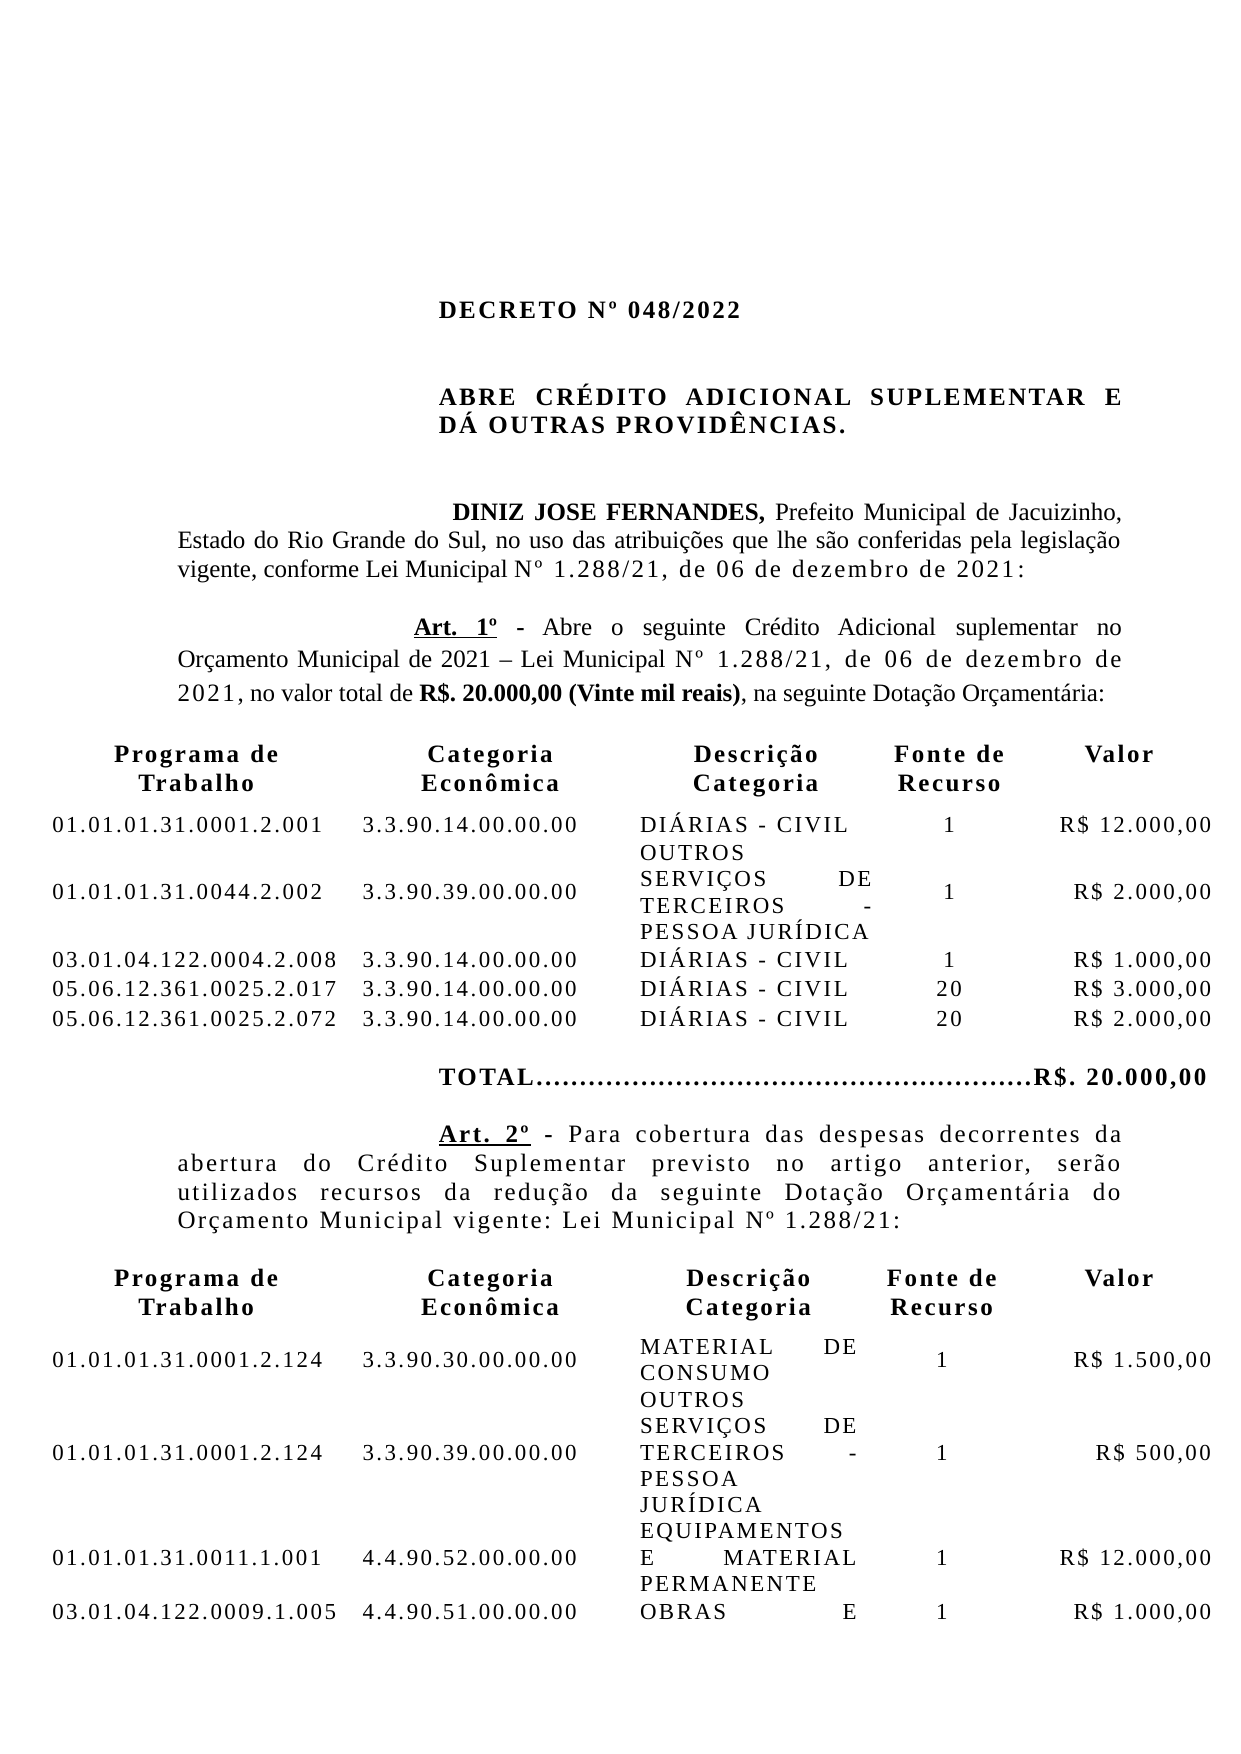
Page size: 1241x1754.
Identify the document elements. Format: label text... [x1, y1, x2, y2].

table_cell DIÁRIAS - CIVIL [629, 974, 882, 1003]
table_cell R$ 500,00 [1015, 1386, 1222, 1518]
table_cell 1 [868, 1597, 1015, 1626]
table_header Valor [1015, 739, 1222, 809]
table_cell MATERIAL DE CONSUMO [629, 1333, 868, 1386]
table_cell 20 [883, 974, 1015, 1003]
table_cell 01.01.01.31.0001.2.124 [41, 1386, 351, 1518]
table_cell 3.3.90.30.00.00.00 [351, 1333, 628, 1386]
table_cell 1 [883, 839, 1015, 944]
table_cell 1 [868, 1386, 1015, 1518]
table_cell R$ 12.000,00 [1015, 1518, 1222, 1597]
text DINIZ JOSE FERNANDES, Prefeito Municipal de Jacuizinho, Estado do Rio Grande do Sul, no uso das atribuições que lhe são conferidas pela legislação vigente, conforme Lei Municipal Nº 1.288/21, de 06 de dezembro de 2021: [177, 497, 1122, 583]
table_cell R$ 2.000,00 [1015, 1004, 1222, 1033]
table_header Programa de Trabalho [41, 739, 351, 809]
table_cell 1 [868, 1333, 1015, 1386]
table_cell 05.06.12.361.0025.2.072 [41, 1004, 351, 1033]
table_cell 3.3.90.14.00.00.00 [351, 809, 628, 839]
table_cell 20 [883, 1004, 1015, 1033]
table_cell 01.01.01.31.0001.2.001 [41, 809, 351, 839]
table_cell DIÁRIAS - CIVIL [629, 1004, 882, 1033]
table_cell 1 [883, 809, 1015, 839]
table_header Valor [1015, 1263, 1222, 1333]
table_cell 03.01.04.122.0004.2.008 [41, 944, 351, 974]
table_cell OBRAS E INSTALAÇÕES [629, 1597, 868, 1626]
table_header Descrição Categoria [629, 1263, 868, 1333]
table_cell R$ 1.500,00 [1015, 1333, 1222, 1386]
table_cell OUTROS SERVIÇOS DE TERCEIROS - PESSOA JURÍDICA [629, 839, 882, 944]
table_cell 4.4.90.51.00.00.00 [351, 1597, 628, 1626]
table_cell 01.01.01.31.0001.2.124 [41, 1333, 351, 1386]
table_cell EQUIPAMENTOS E MATERIAL PERMANENTE [629, 1518, 868, 1597]
table_cell R$ 2.000,00 [1015, 839, 1222, 944]
table_cell 01.01.01.31.0044.2.002 [41, 839, 351, 944]
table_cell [41, 1597, 351, 1626]
table_cell R$ 1.000,00 [1015, 1597, 1222, 1626]
table_cell R$ 12.000,00 [1015, 809, 1222, 839]
text Art. 2º - Para cobertura das despesas decorrentes da abertura do Crédito Suplementar previsto no artigo anterior, serão utilizados recursos da redução da seguinte Dotação Orçamentária do Orçamento Municipal vigente: Lei Municipal Nº 1.288/21: [177, 1119, 1122, 1234]
text ABRE CRÉDITO ADICIONAL SUPLEMENTAR E DÁ OUTRAS PROVIDÊNCIAS. [438, 382, 1122, 439]
table_cell R$ 3.000,00 [1015, 974, 1222, 1003]
table_header Categoria Econômica [351, 1263, 628, 1333]
table_cell 3.3.90.14.00.00.00 [351, 1004, 628, 1033]
table_header Descrição Categoria [629, 739, 882, 809]
table_cell DIÁRIAS - CIVIL [629, 809, 882, 839]
table_cell 3.3.90.14.00.00.00 [351, 974, 628, 1003]
table_header Fonte de Recurso [868, 1263, 1015, 1333]
table_cell R$ 1.000,00 [1015, 944, 1222, 974]
table_header Fonte de Recurso [883, 739, 1015, 809]
table_header Programa de Trabalho [41, 1263, 351, 1333]
text DECRETO Nº 048/2022 [365, 295, 1122, 324]
table_cell 1 [883, 944, 1015, 974]
table_cell OUTROS SERVIÇOS DE TERCEIROS - PESSOA JURÍDICA [629, 1386, 868, 1518]
table_cell 01.01.01.31.0011.1.001 [41, 1518, 351, 1597]
table_cell 4.4.90.52.00.00.00 [351, 1518, 628, 1597]
table_cell 3.3.90.39.00.00.00 [351, 1386, 628, 1518]
table_cell 05.06.12.361.0025.2.017 [41, 974, 351, 1003]
table_header Categoria Econômica [351, 739, 628, 809]
text Art. 1º - Abre o seguinte Crédito Adicional suplementar no Orçamento Municipal de 2021 – Lei Municipal Nº 1.288/21, de 06 de dezembro de 2021, no valor total de R$. 20.000,00 (Vinte mil reais), na seguinte Dotação Orçamentária: [177, 612, 1122, 706]
table_cell 3.3.90.14.00.00.00 [351, 944, 628, 974]
text TOTAL.........................................................R$. 20.000,00 [177, 1062, 1211, 1091]
table_cell 1 [868, 1518, 1015, 1597]
table_cell 3.3.90.39.00.00.00 [351, 839, 628, 944]
table_cell DIÁRIAS - CIVIL [629, 944, 882, 974]
